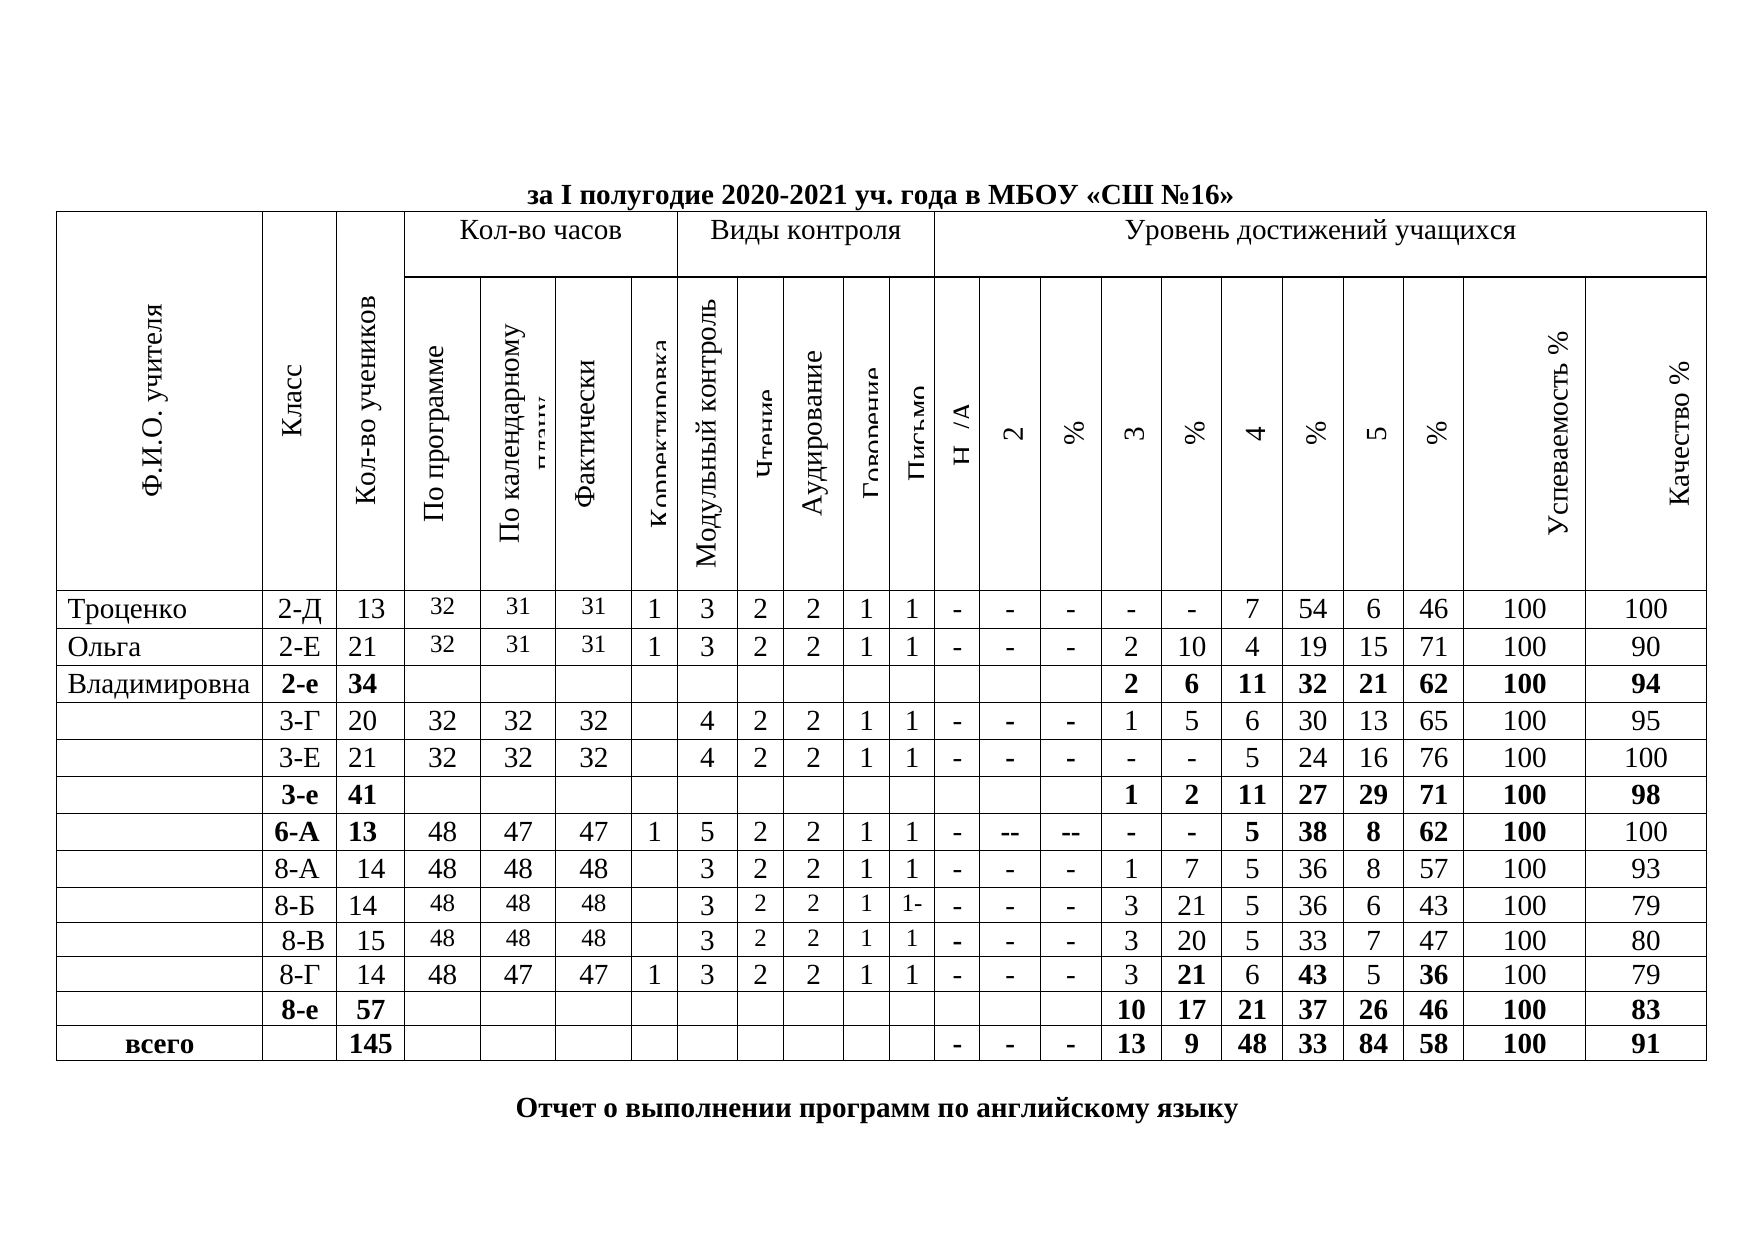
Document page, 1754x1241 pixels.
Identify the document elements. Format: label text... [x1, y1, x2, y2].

table_cell 48 [481, 851, 555, 887]
table_cell 34 [337, 666, 404, 702]
table_cell - [980, 851, 1040, 887]
table_cell 100 [1464, 992, 1585, 1025]
table_cell [980, 992, 1040, 1025]
table_cell 1 [632, 629, 677, 665]
table_cell 21 [1162, 888, 1221, 922]
table_cell [1041, 777, 1101, 813]
table_cell [890, 992, 934, 1025]
table_cell 93 [1586, 851, 1706, 887]
table_cell [632, 851, 677, 887]
table_cell [632, 740, 677, 776]
table_cell [481, 1026, 555, 1060]
table_cell 2 [1102, 666, 1161, 702]
table_cell 6 [1222, 957, 1282, 991]
table_cell 3 [1102, 923, 1161, 956]
table_cell 21 [337, 740, 404, 776]
table_cell - [935, 629, 979, 665]
table_cell Аудирование [784, 278, 843, 590]
table_cell Троценко [57, 591, 262, 628]
table_cell 1 [844, 629, 889, 665]
table_cell [844, 777, 889, 813]
table_cell 100 [1464, 814, 1585, 850]
table_header Ф.И.О. учителя [57, 212, 262, 590]
table_cell 2 [784, 703, 843, 739]
table_cell 46 [1404, 591, 1463, 628]
table_cell 32 [556, 740, 631, 776]
table_cell [481, 666, 555, 702]
table_cell 3 [678, 629, 737, 665]
table_cell Н /А [935, 278, 979, 590]
table_cell 32 [405, 740, 480, 776]
table_cell 20 [1162, 923, 1221, 956]
table_cell - [1041, 888, 1101, 922]
table_cell 90 [1586, 629, 1706, 665]
table_cell 10 [1102, 992, 1161, 1025]
table_cell [678, 777, 737, 813]
table_cell [844, 992, 889, 1025]
table_cell [784, 777, 843, 813]
table_cell - [980, 740, 1040, 776]
table_cell 31 [556, 591, 631, 628]
table_cell -- [980, 814, 1040, 850]
table_cell [556, 777, 631, 813]
table_cell - [980, 888, 1040, 922]
table_cell 2 [738, 851, 783, 887]
table_cell % [1162, 278, 1221, 590]
table_cell 32 [481, 703, 555, 739]
table_cell 8-Б [263, 888, 336, 922]
table_cell 1 [1102, 851, 1161, 887]
table_cell [405, 777, 480, 813]
table_cell 1 [632, 957, 677, 991]
table_cell 38 [1283, 814, 1343, 850]
table_cell 26 [1344, 992, 1403, 1025]
table_cell - [1162, 740, 1221, 776]
table_cell 1 [632, 814, 677, 850]
table_cell 4 [678, 703, 737, 739]
table_cell 100 [1464, 591, 1585, 628]
table_cell % [1283, 278, 1343, 590]
table_cell [678, 666, 737, 702]
table_cell 48 [481, 923, 555, 956]
table_cell 24 [1283, 740, 1343, 776]
table_cell [784, 992, 843, 1025]
table_cell 79 [1586, 957, 1706, 991]
table_cell 1 [890, 923, 934, 956]
table_cell [738, 777, 783, 813]
table_cell 100 [1464, 888, 1585, 922]
table_cell 47 [481, 957, 555, 991]
table_cell 5 [1344, 957, 1403, 991]
table_cell 16 [1344, 740, 1403, 776]
table_cell 7 [1162, 851, 1221, 887]
table_cell 15 [337, 923, 404, 956]
table_cell 6 [1344, 591, 1403, 628]
table_cell 13 [337, 591, 404, 628]
table_cell 5 [1222, 851, 1282, 887]
table_cell 91 [1586, 1026, 1706, 1060]
table_cell 17 [1162, 992, 1221, 1025]
table_cell [738, 992, 783, 1025]
table_cell 2 [738, 703, 783, 739]
table_cell 19 [1283, 629, 1343, 665]
table_cell [980, 666, 1040, 702]
table_cell 11 [1222, 666, 1282, 702]
table_cell [632, 703, 677, 739]
table_cell [1041, 992, 1101, 1025]
table_cell По программе [405, 278, 480, 590]
table_cell 6-А [263, 814, 336, 850]
table_cell 5 [1162, 703, 1221, 739]
table_cell 1 [890, 740, 934, 776]
table_cell 43 [1283, 957, 1343, 991]
table_cell 100 [1464, 851, 1585, 887]
table_cell 32 [481, 740, 555, 776]
table_cell 94 [1586, 666, 1706, 702]
table_cell По календарному плану [481, 278, 555, 590]
table_cell - [935, 1026, 979, 1060]
table_cell [784, 1026, 843, 1060]
table_cell Качество % [1586, 278, 1706, 590]
table_cell 1- [890, 888, 934, 922]
table_cell 14 [337, 888, 404, 922]
table_cell 5 [1222, 923, 1282, 956]
table_cell 13 [337, 814, 404, 850]
table_cell 47 [556, 814, 631, 850]
table_cell 1 [890, 629, 934, 665]
table_cell 2 [784, 814, 843, 850]
table_cell 100 [1586, 814, 1706, 850]
table_cell Владимировна [57, 666, 262, 702]
table_cell - [1041, 740, 1101, 776]
text Отчет о выполнении программ по английскому языку [118, 1090, 1636, 1123]
table_cell 1 [844, 923, 889, 956]
table_cell 7 [1222, 591, 1282, 628]
table_cell 46 [1404, 992, 1463, 1025]
table_cell 47 [556, 957, 631, 991]
table_cell [632, 1026, 677, 1060]
table_cell 31 [481, 591, 555, 628]
table_cell 8 [1344, 851, 1403, 887]
text за I полугодие 2020-2021 уч. года в МБОУ «СШ №16» [118, 177, 1636, 211]
table_cell -- [1041, 814, 1101, 850]
table_cell 37 [1283, 992, 1343, 1025]
table_cell Успеваемость % [1464, 278, 1585, 590]
table_cell 71 [1404, 777, 1463, 813]
table_cell 2 [980, 278, 1040, 590]
table_cell 14 [337, 851, 404, 887]
table_cell Ольга [57, 629, 262, 665]
table_cell [678, 1026, 737, 1060]
table_cell % [1404, 278, 1463, 590]
table_cell [481, 777, 555, 813]
table_cell 95 [1586, 703, 1706, 739]
table_cell 5 [1222, 740, 1282, 776]
table_cell 48 [405, 888, 480, 922]
table_cell 3-Г [263, 703, 336, 739]
table_cell 8-е [263, 992, 336, 1025]
table_cell 100 [1464, 666, 1585, 702]
table_cell 9 [1162, 1026, 1221, 1060]
table_cell 5 [678, 814, 737, 850]
table_cell [1041, 666, 1101, 702]
table_cell 80 [1586, 923, 1706, 956]
table_cell 100 [1464, 740, 1585, 776]
table_cell [738, 1026, 783, 1060]
table_cell 62 [1404, 814, 1463, 850]
table_cell - [980, 629, 1040, 665]
table_cell 100 [1464, 629, 1585, 665]
table_cell [57, 851, 262, 887]
table_cell [57, 814, 262, 850]
table_cell 2 [784, 923, 843, 956]
table_cell 2-Д [263, 591, 336, 628]
table_cell 145 [337, 1026, 404, 1060]
table_cell 21 [1222, 992, 1282, 1025]
table_cell 100 [1464, 703, 1585, 739]
table_cell 1 [632, 591, 677, 628]
table_cell - [1041, 703, 1101, 739]
table_cell 4 [1222, 278, 1282, 590]
table_cell [57, 888, 262, 922]
table_cell 36 [1404, 957, 1463, 991]
table_cell 8-В [263, 923, 336, 956]
table_cell 47 [1404, 923, 1463, 956]
table_cell - [935, 851, 979, 887]
table_cell - [1162, 591, 1221, 628]
table_header Кол-во учеников [337, 212, 404, 590]
table_cell Фактически [556, 278, 631, 590]
table_cell [481, 992, 555, 1025]
table_cell 2 [784, 591, 843, 628]
table_cell 4 [1222, 629, 1282, 665]
table_cell 2 [738, 629, 783, 665]
table_cell 100 [1586, 591, 1706, 628]
table_cell 21 [1344, 666, 1403, 702]
table_cell - [980, 703, 1040, 739]
table_cell 48 [405, 923, 480, 956]
table_cell 8-Г [263, 957, 336, 991]
table_cell 2 [784, 740, 843, 776]
table_cell [57, 740, 262, 776]
table_cell [57, 957, 262, 991]
table_cell 76 [1404, 740, 1463, 776]
table_cell 32 [556, 703, 631, 739]
table_cell - [935, 888, 979, 922]
table_cell 36 [1283, 851, 1343, 887]
table_cell [632, 888, 677, 922]
table_cell 2 [738, 957, 783, 991]
table_cell 98 [1586, 777, 1706, 813]
table_cell [935, 666, 979, 702]
table_cell 2 [784, 851, 843, 887]
table_cell 13 [1102, 1026, 1161, 1060]
table_cell [678, 992, 737, 1025]
table_cell 32 [405, 629, 480, 665]
table_cell 1 [844, 740, 889, 776]
table_cell 10 [1162, 629, 1221, 665]
table_cell 3 [1102, 278, 1161, 590]
table_cell [405, 992, 480, 1025]
table_cell [632, 777, 677, 813]
table_cell 27 [1283, 777, 1343, 813]
table_cell 100 [1586, 740, 1706, 776]
table_cell 83 [1586, 992, 1706, 1025]
table_cell [980, 777, 1040, 813]
table_cell 43 [1404, 888, 1463, 922]
table_cell 62 [1404, 666, 1463, 702]
table_cell 2 [784, 957, 843, 991]
table_cell - [1041, 851, 1101, 887]
table_header Кол-во часов [405, 212, 677, 276]
table_cell [738, 666, 783, 702]
table_cell 2-е [263, 666, 336, 702]
table_cell 1 [1102, 703, 1161, 739]
table_cell 21 [337, 629, 404, 665]
table_cell 1 [844, 703, 889, 739]
table_header Уровень достижений учащихся [935, 212, 1706, 276]
table_cell [556, 1026, 631, 1060]
table_cell - [1102, 814, 1161, 850]
table_cell 3 [1102, 957, 1161, 991]
table_cell 2 [1102, 629, 1161, 665]
table_cell 57 [337, 992, 404, 1025]
table_cell 3 [1102, 888, 1161, 922]
table_cell Говорение [844, 278, 889, 590]
table_cell [935, 777, 979, 813]
table_cell 65 [1404, 703, 1463, 739]
table_cell [57, 703, 262, 739]
table_cell 1 [844, 888, 889, 922]
table_cell 3-Е [263, 740, 336, 776]
table_cell 13 [1344, 703, 1403, 739]
table_cell 2 [1162, 777, 1221, 813]
table_cell 2 [738, 740, 783, 776]
table_cell 8 [1344, 814, 1403, 850]
table_cell 84 [1344, 1026, 1403, 1060]
table_cell 57 [1404, 851, 1463, 887]
table_cell 48 [405, 814, 480, 850]
table_cell - [1102, 591, 1161, 628]
table_cell 48 [556, 923, 631, 956]
table_cell 20 [337, 703, 404, 739]
table_cell [405, 666, 480, 702]
table_cell 3 [678, 957, 737, 991]
table_cell - [980, 923, 1040, 956]
table_cell [405, 1026, 480, 1060]
table_cell 47 [481, 814, 555, 850]
table_cell - [1041, 629, 1101, 665]
table_cell - [980, 957, 1040, 991]
table_cell 11 [1222, 777, 1282, 813]
table_cell - [935, 703, 979, 739]
table_cell 32 [405, 591, 480, 628]
table_cell [935, 992, 979, 1025]
table_header Виды контроля [678, 212, 934, 276]
table_cell 1 [890, 851, 934, 887]
table_cell 7 [1344, 923, 1403, 956]
table_cell [263, 1026, 336, 1060]
table_cell 3 [678, 888, 737, 922]
table_cell [57, 923, 262, 956]
table_cell всего [57, 1026, 262, 1060]
table_cell 54 [1283, 591, 1343, 628]
table_cell 1 [890, 703, 934, 739]
table_cell 3 [678, 851, 737, 887]
table_cell [890, 666, 934, 702]
table_cell 1 [844, 591, 889, 628]
table_cell 15 [1344, 629, 1403, 665]
table_cell 30 [1283, 703, 1343, 739]
table_cell 32 [405, 703, 480, 739]
table_cell [890, 1026, 934, 1060]
table_cell - [1162, 814, 1221, 850]
table_cell - [1041, 591, 1101, 628]
table_cell 2 [784, 888, 843, 922]
table_header Класс [263, 212, 336, 590]
table_cell [632, 923, 677, 956]
table_cell 41 [337, 777, 404, 813]
table_cell 6 [1162, 666, 1221, 702]
table_cell 58 [1404, 1026, 1463, 1060]
table_cell 48 [481, 888, 555, 922]
table_cell [632, 992, 677, 1025]
table_cell 2-Е [263, 629, 336, 665]
table_cell - [1102, 740, 1161, 776]
table_cell 48 [405, 851, 480, 887]
table_cell - [1041, 1026, 1101, 1060]
table_cell Чтение [738, 278, 783, 590]
table_cell 3-е [263, 777, 336, 813]
table_cell % [1041, 278, 1101, 590]
table_cell 31 [556, 629, 631, 665]
table_cell - [935, 591, 979, 628]
table_cell 1 [890, 591, 934, 628]
table_cell 1 [844, 814, 889, 850]
table_cell 2 [738, 591, 783, 628]
table_cell 33 [1283, 923, 1343, 956]
table_cell 5 [1222, 814, 1282, 850]
table_cell 48 [556, 851, 631, 887]
table_cell 2 [784, 629, 843, 665]
table_cell 14 [337, 957, 404, 991]
table_cell 31 [481, 629, 555, 665]
table_cell 1 [1102, 777, 1161, 813]
table_cell - [980, 591, 1040, 628]
table_cell 1 [844, 957, 889, 991]
table_cell 5 [1344, 278, 1403, 590]
table_cell 48 [556, 888, 631, 922]
table_cell 32 [1283, 666, 1343, 702]
table_cell [632, 666, 677, 702]
table_cell - [935, 740, 979, 776]
table_cell Модульный контроль [678, 278, 737, 590]
table_cell 36 [1283, 888, 1343, 922]
table_cell 71 [1404, 629, 1463, 665]
table_cell 4 [678, 740, 737, 776]
table_cell 6 [1344, 888, 1403, 922]
table_cell 100 [1464, 777, 1585, 813]
table_cell 6 [1222, 703, 1282, 739]
table_cell 5 [1222, 888, 1282, 922]
table_cell 3 [678, 923, 737, 956]
table_cell - [1041, 957, 1101, 991]
table_cell 48 [405, 957, 480, 991]
table_cell - [1041, 923, 1101, 956]
table_cell 29 [1344, 777, 1403, 813]
table_cell 100 [1464, 957, 1585, 991]
table_cell 2 [738, 923, 783, 956]
table_cell [844, 666, 889, 702]
table_cell [556, 992, 631, 1025]
table_cell 48 [1222, 1026, 1282, 1060]
table_cell 1 [844, 851, 889, 887]
table_cell 1 [890, 957, 934, 991]
table_cell 3 [678, 591, 737, 628]
table_cell - [935, 957, 979, 991]
table_cell Корректировка [632, 278, 677, 590]
table_cell 21 [1162, 957, 1221, 991]
table_cell 79 [1586, 888, 1706, 922]
table_cell - [980, 1026, 1040, 1060]
table_cell - [935, 923, 979, 956]
table_cell 2 [738, 888, 783, 922]
table_cell [556, 666, 631, 702]
table_cell [57, 777, 262, 813]
table_cell 100 [1464, 1026, 1585, 1060]
table_cell 33 [1283, 1026, 1343, 1060]
table_cell - [935, 814, 979, 850]
table_cell [57, 992, 262, 1025]
table_cell [890, 777, 934, 813]
table_cell [784, 666, 843, 702]
table_cell 100 [1464, 923, 1585, 956]
table_cell 8-А [263, 851, 336, 887]
table_cell 1 [890, 814, 934, 850]
table_cell [844, 1026, 889, 1060]
table_cell Письмо [890, 278, 934, 590]
table_cell 2 [738, 814, 783, 850]
